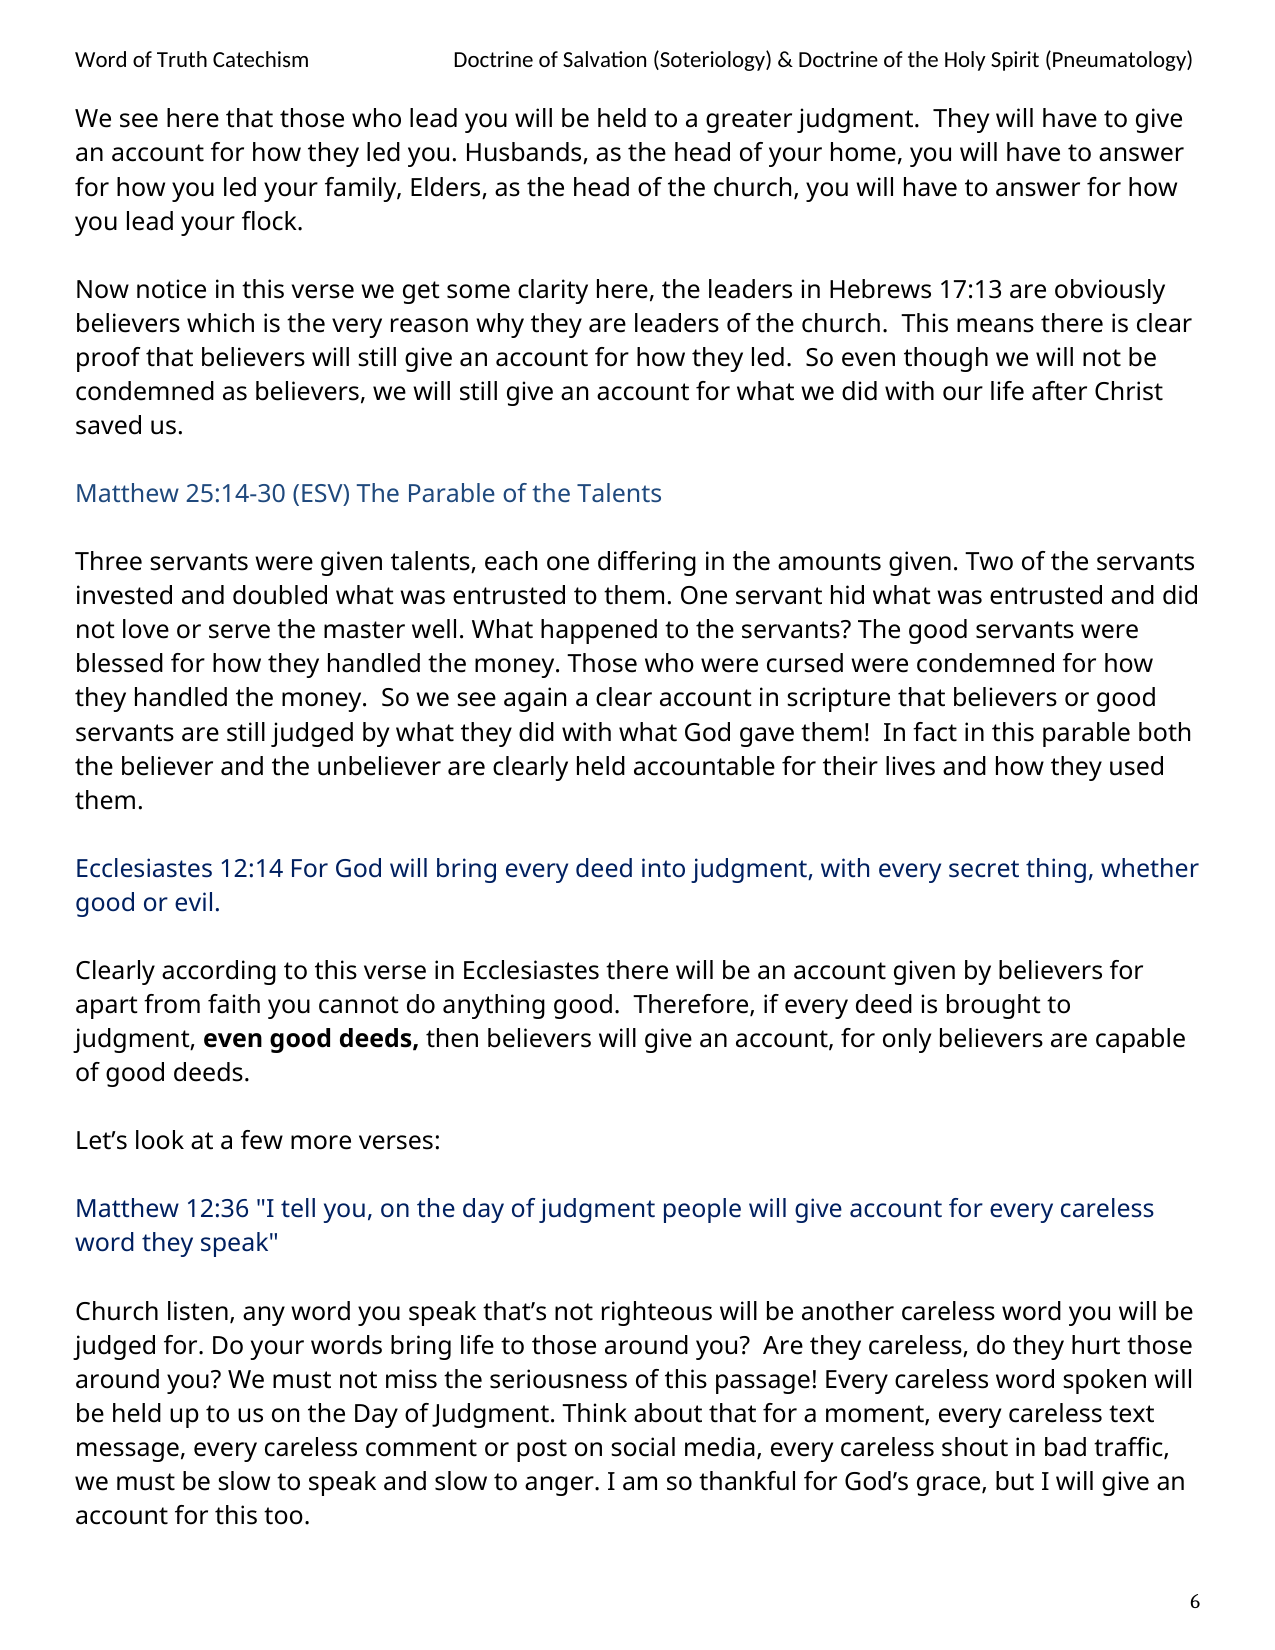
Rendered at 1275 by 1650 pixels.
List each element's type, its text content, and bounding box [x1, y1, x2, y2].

text Let’s look at a few more verses: [75, 1123, 1200, 1157]
text Three servants were given talents, each one differing in the amounts given. Two of the servants invested and doubled what was entrusted to them. One servant hid what was entrusted and did not love or serve the master well. What happened to the servants? The good servants were blessed for how they handled the money. Those who were cursed were condemned for how they handled the money. So we see again a clear account in scripture that believers or good servants are still judged by what they did with what God gave them! In fact in this parable both the believer and the unbeliever are clearly held accountable for their lives and how they used them. [75, 544, 1200, 816]
text We see here that those who lead you will be held to a greater judgment. They will have to give an account for how they led you. Husbands, as the head of your home, you will have to answer for how you led your family, Elders, as the head of the church, you will have to answer for how you lead your flock. [75, 101, 1200, 237]
text Matthew 12:36 "I tell you, on the day of judgment people will give account for every careless word they speak" [75, 1191, 1200, 1259]
text Ecclesiastes 12:14 For God will bring every deed into judgment, with every secret thing, whether good or evil. [75, 850, 1200, 918]
text Clearly according to this verse in Ecclesiastes there will be an account given by believers for apart from faith you cannot do anything good. Therefore, if every deed is brought to judgment, even good deeds, then believers will give an account, for only believers are capable of good deeds. [75, 953, 1200, 1089]
text Matthew 25:14-30 (ESV) The Parable of the Talents [75, 476, 1200, 510]
text Now notice in this verse we get some clarity here, the leaders in Hebrews 17:13 are obviously believers which is the very reason why they are leaders of the church. This means there is clear proof that believers will still give an account for how they led. So even though we will not be condemned as believers, we will still give an account for what we did with our life after Christ saved us. [75, 271, 1200, 442]
text Church listen, any word you speak that’s not righteous will be another careless word you will be judged for. Do your words bring life to those around you? Are they careless, do they hurt those around you? We must not miss the seriousness of this passage! Every careless word spoken will be held up to us on the Day of Judgment. Think about that for a moment, every careless text message, every careless comment or post on social media, every careless shout in bad traffic, we must be slow to speak and slow to anger. I am so thankful for God’s grace, but I will give an account for this too. [75, 1293, 1200, 1532]
